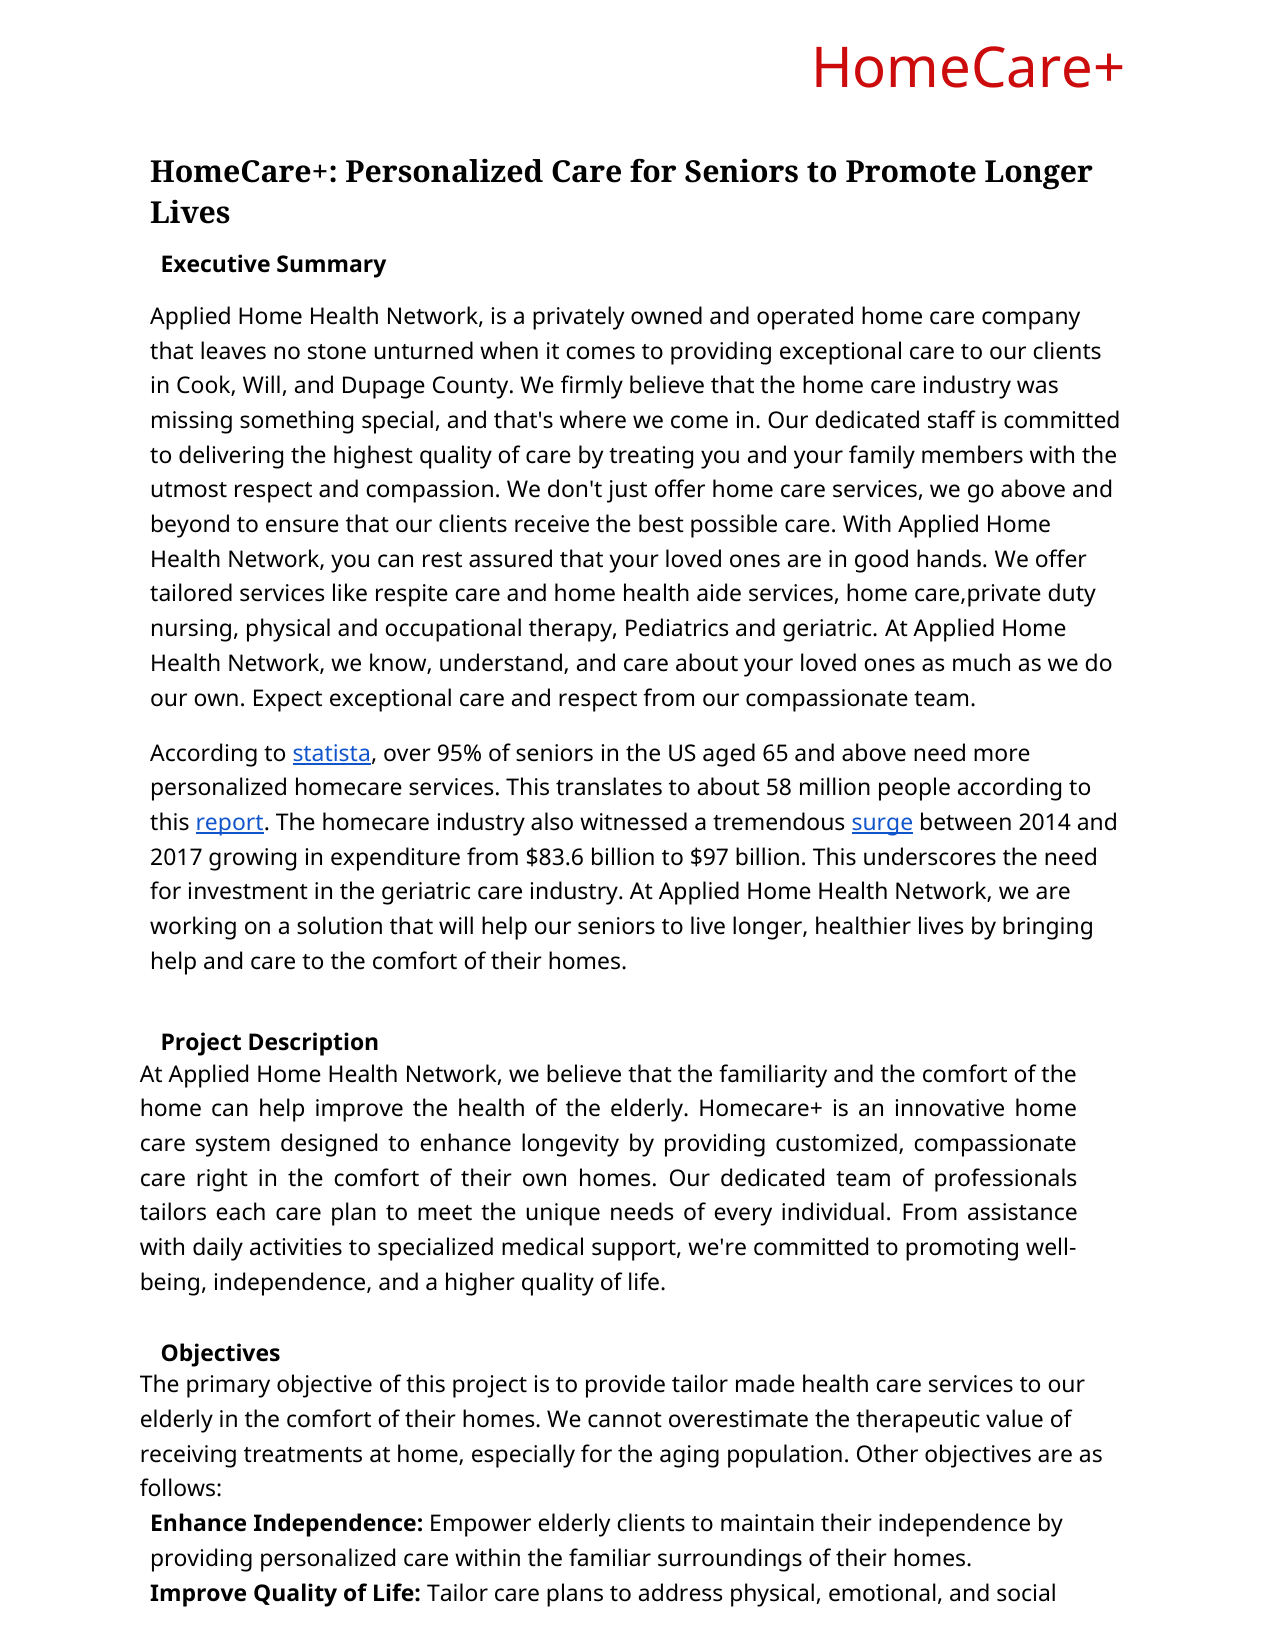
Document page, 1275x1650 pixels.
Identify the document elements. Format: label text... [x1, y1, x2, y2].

text HomeCare+: Personalized Care for Seniors to Promote Longer Lives [150, 150, 1154, 232]
text Enhance Independence: Empower elderly clients to maintain their independence by providing personalized care within the familiar surroundings of their homes. [150, 1507, 1123, 1573]
subtitle Objectives [150, 1337, 1154, 1368]
subtitle Executive Summary [150, 248, 1154, 279]
subtitle HomeCare+ [139, 28, 1125, 104]
text The primary objective of this project is to provide tailor made health care services to our elderly in the comfort of their homes. We cannot overestimate the therapeutic value of receiving treatments at home, especially for the aging population. Other objectives are as follows: [139, 1368, 1123, 1504]
text Applied Home Health Network, is a privately owned and operated home care company that leaves no stone unturned when it comes to providing exceptional care to our clients in Cook, Will, and Dupage County. We firmly believe that the home care industry was missing something special, and that's where we come in. Our dedicated staff is committed to delivering the highest quality of care by treating you and your family members with the utmost respect and compassion. We don't just offer home care services, we go above and beyond to ensure that our clients receive the best possible care. With Applied Home Health Network, you can rest assured that your loved ones are in good hands. We offer tailored services like respite care and home health aide services, home care,private duty nursing, physical and occupational therapy, Pediatrics and geriatric. At Applied Home Health Network, we know, understand, and care about your loved ones as much as we do our own. Expect exceptional care and respect from our compassionate team. [150, 300, 1123, 713]
subtitle Project Description [150, 1026, 1154, 1058]
text According to statista, over 95% of seniors in the US aged 65 and above need more personalized homecare services. This translates to about 58 million people according to this report. The homecare industry also witnessed a tremendous surge between 2014 and 2017 growing in expenditure from $83.6 billion to $97 billion. This underscores the need for investment in the geriatric care industry. At Applied Home Health Network, we are working on a solution that will help our seniors to live longer, healthier lives by bringing help and care to the comfort of their homes. [150, 736, 1123, 976]
text At Applied Home Health Network, we believe that the familiarity and the comfort of the home can help improve the health of the elderly. Homecare+ is an innovative home care system designed to enhance longevity by providing customized, compassionate care right in the comfort of their own homes. Our dedicated team of professionals tailors each care plan to meet the unique needs of every individual. From assistance with daily activities to specialized medical support, we're committed to promoting well-being, independence, and a higher quality of life. [139, 1058, 1078, 1297]
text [150, 1576, 1123, 1608]
